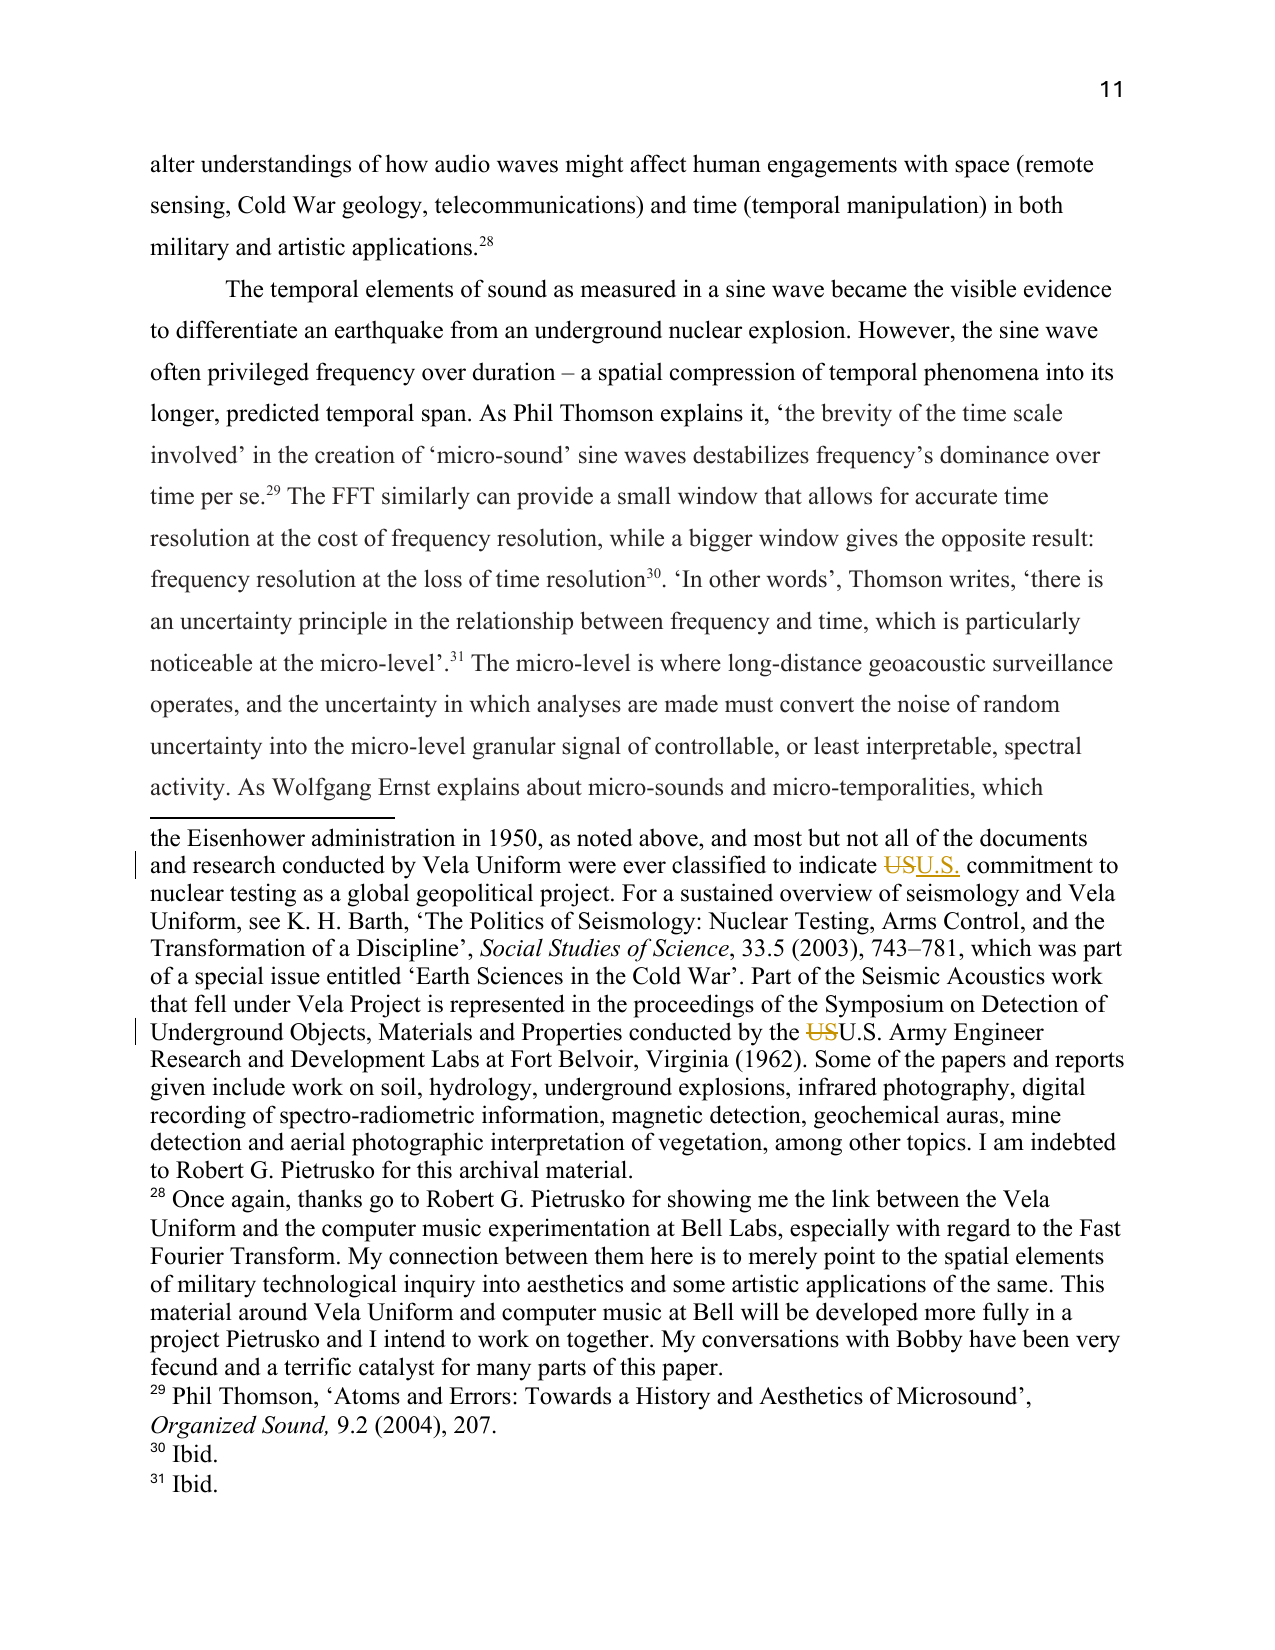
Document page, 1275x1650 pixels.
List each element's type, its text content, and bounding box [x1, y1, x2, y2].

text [150, 150, 1125, 261]
text The temporal elements of sound as measured in a sine wave became the visible evidence to differentiate an earthquake from an underground nuclear explosion. However, the sine wave often privileged frequency over duration – a spatial compression of temporal phenomena into its longer, predicted temporal span. As Phil Thomson explains it, ‘the brevity of the time scale involved’ in the creation of ‘micro-sound’ sine waves destabilizes frequency’s dominance over time per se. The FFT similarly can provide a small window that allows for accurate time resolution at the cost of frequency resolution, while a bigger window gives the opposite result: frequency resolution at the loss of time resolution. ‘In other words’, Thomson writes, ‘there is an uncertainty principle in the relationship between frequency and time, which is particularly noticeable at the micro-level’. The micro-level is where long-distance geoacoustic surveillance operates, and the uncertainty in which analyses are made must convert the noise of random uncertainty into the micro-level granular signal of controllable, or least interpretable, spectral activity. As Wolfgang Ernst explains about micro-sounds and micro-temporalities, which become the atomistic site for understanding, predicting and influencing the operations of dynamic systems: ‘Events that occur in the domain of micro-seconds can no longer be consciously perceived by human senses, and they thus fall into the realm of pure measuring electronics’. Repetition offered by the FFT and granular audio synthesis renders nano-temporality perceivable. As a result, random spectra become manageable and malleable in the windowing processes these technologies afford researchers. [150, 275, 1125, 801]
